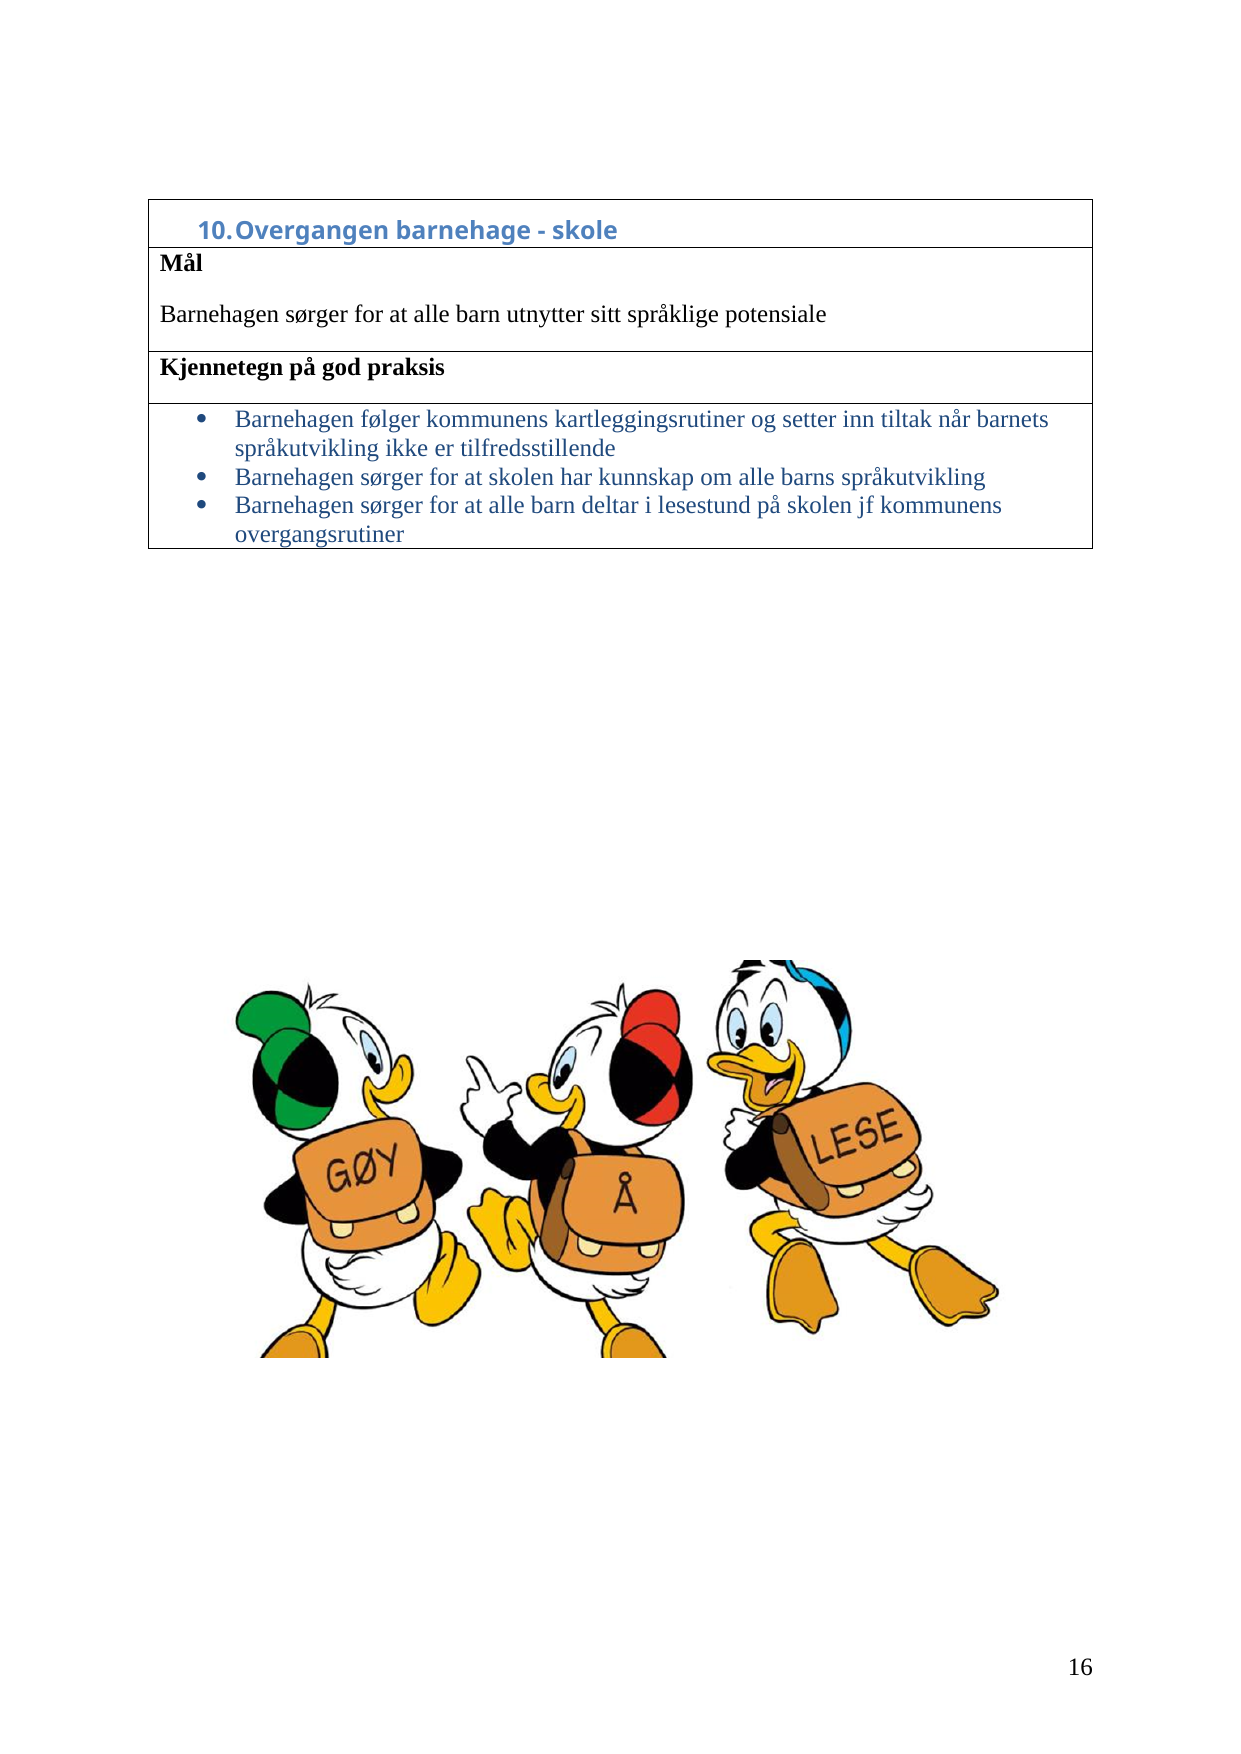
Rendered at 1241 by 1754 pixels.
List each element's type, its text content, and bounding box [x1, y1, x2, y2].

table_cell Kjennetegn på god praksis [149, 352, 1092, 403]
table_cell Mål Barnehagen sørger for at alle barn utnytter sitt språklige potensiale [149, 248, 1092, 351]
table_header Overgangen barnehage - skole [149, 200, 1092, 247]
picture [223, 960, 1017, 1358]
table_cell Barnehagen følger kommunens kartleggingsrutiner og setter inn tiltak når barnets språkutvikling ikke er tilfredsstillende Barnehagen sørger for at skolen har kunnskap om alle barns språkutvikling Barnehagen sørger for at alle barn deltar i lesestund på skolen jf kommunens overgangsrutiner [149, 404, 1092, 548]
